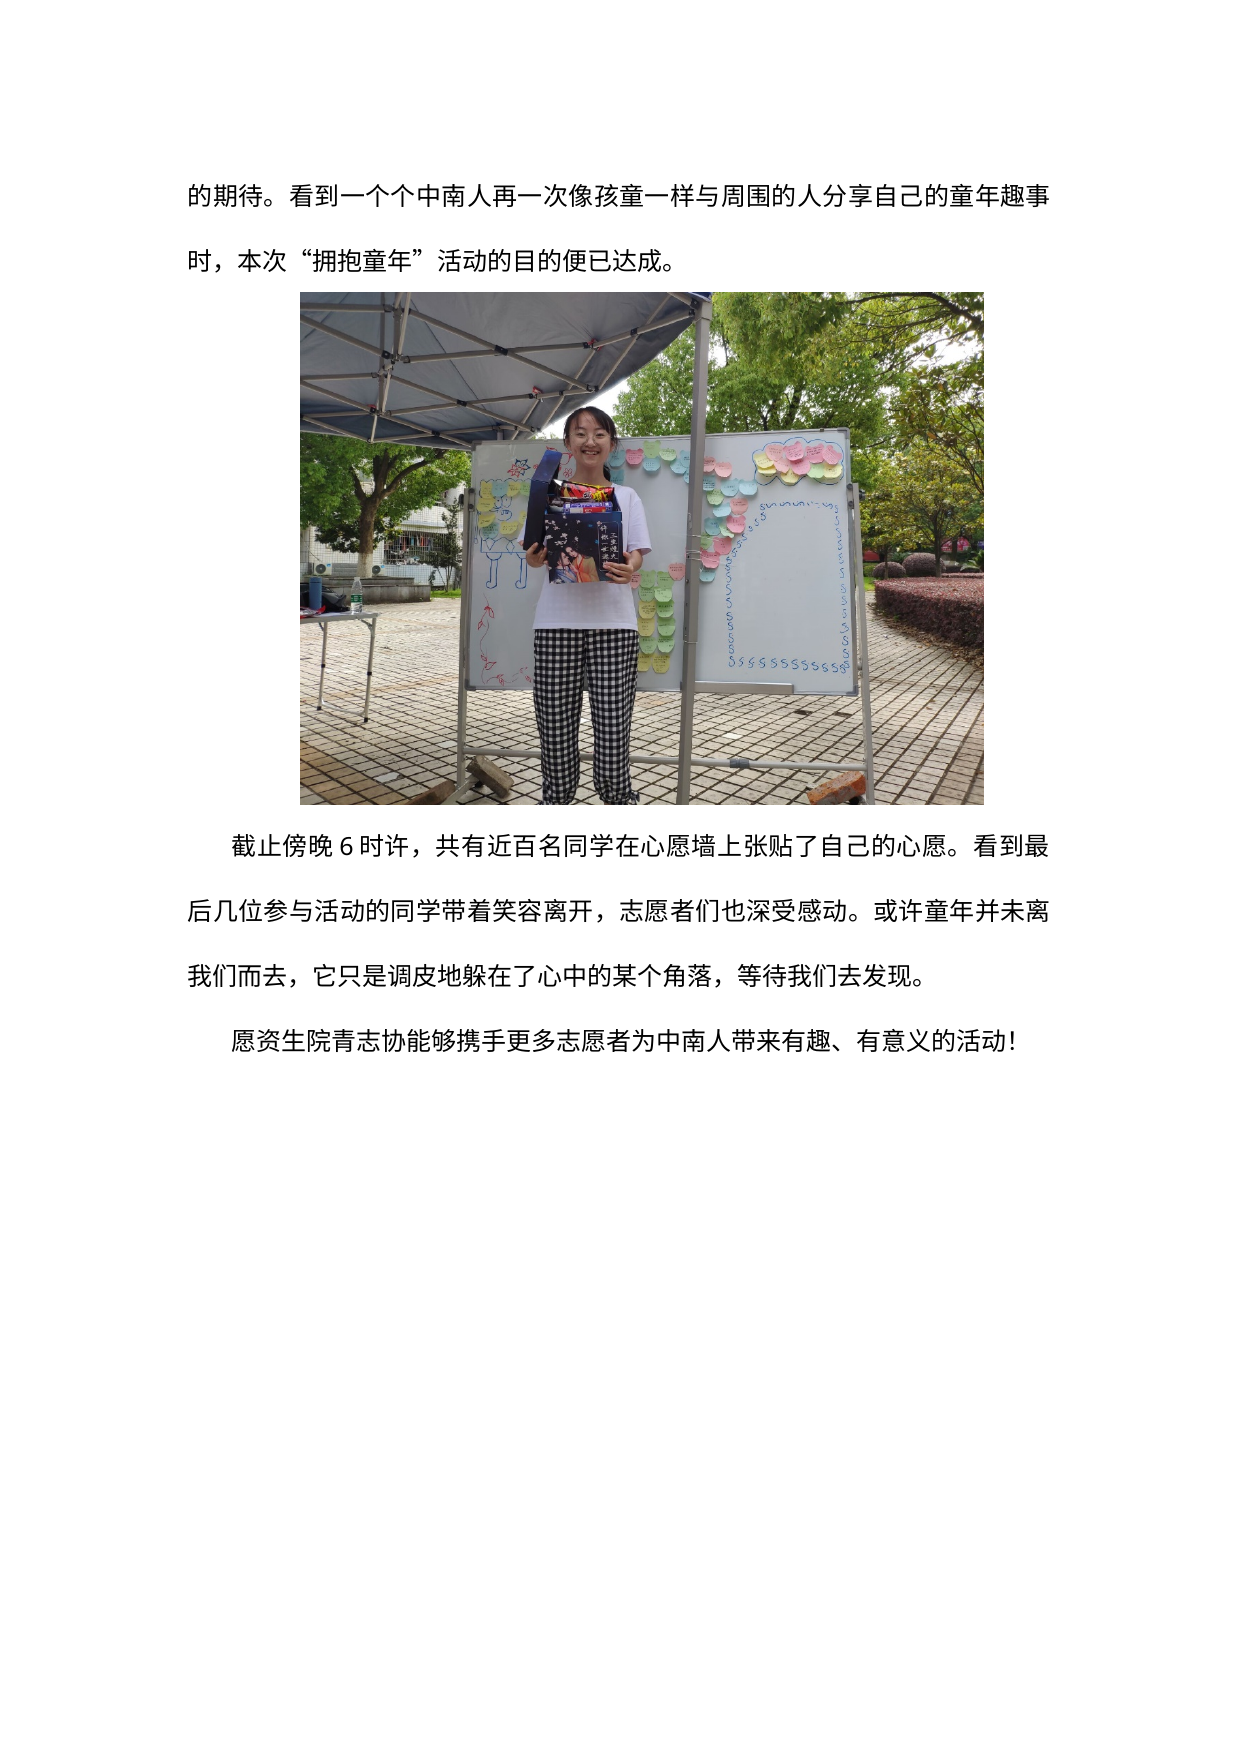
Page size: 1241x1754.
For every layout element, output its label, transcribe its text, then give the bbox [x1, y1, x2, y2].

text 愿资生院青志协能够携手更多志愿者为中南人带来有趣、有意义的活动！ [187, 1007, 1053, 1072]
text 截止傍晚6时许，共有近百名同学在心愿墙上张贴了自己的心愿。看到最后几位参与活动的同学带着笑容离开，志愿者们也深受感动。或许童年并未离我们而去，它只是调皮地躲在了心中的某个角落，等待我们去发现。 [187, 812, 1053, 1007]
picture [300, 292, 984, 805]
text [187, 162, 1053, 292]
